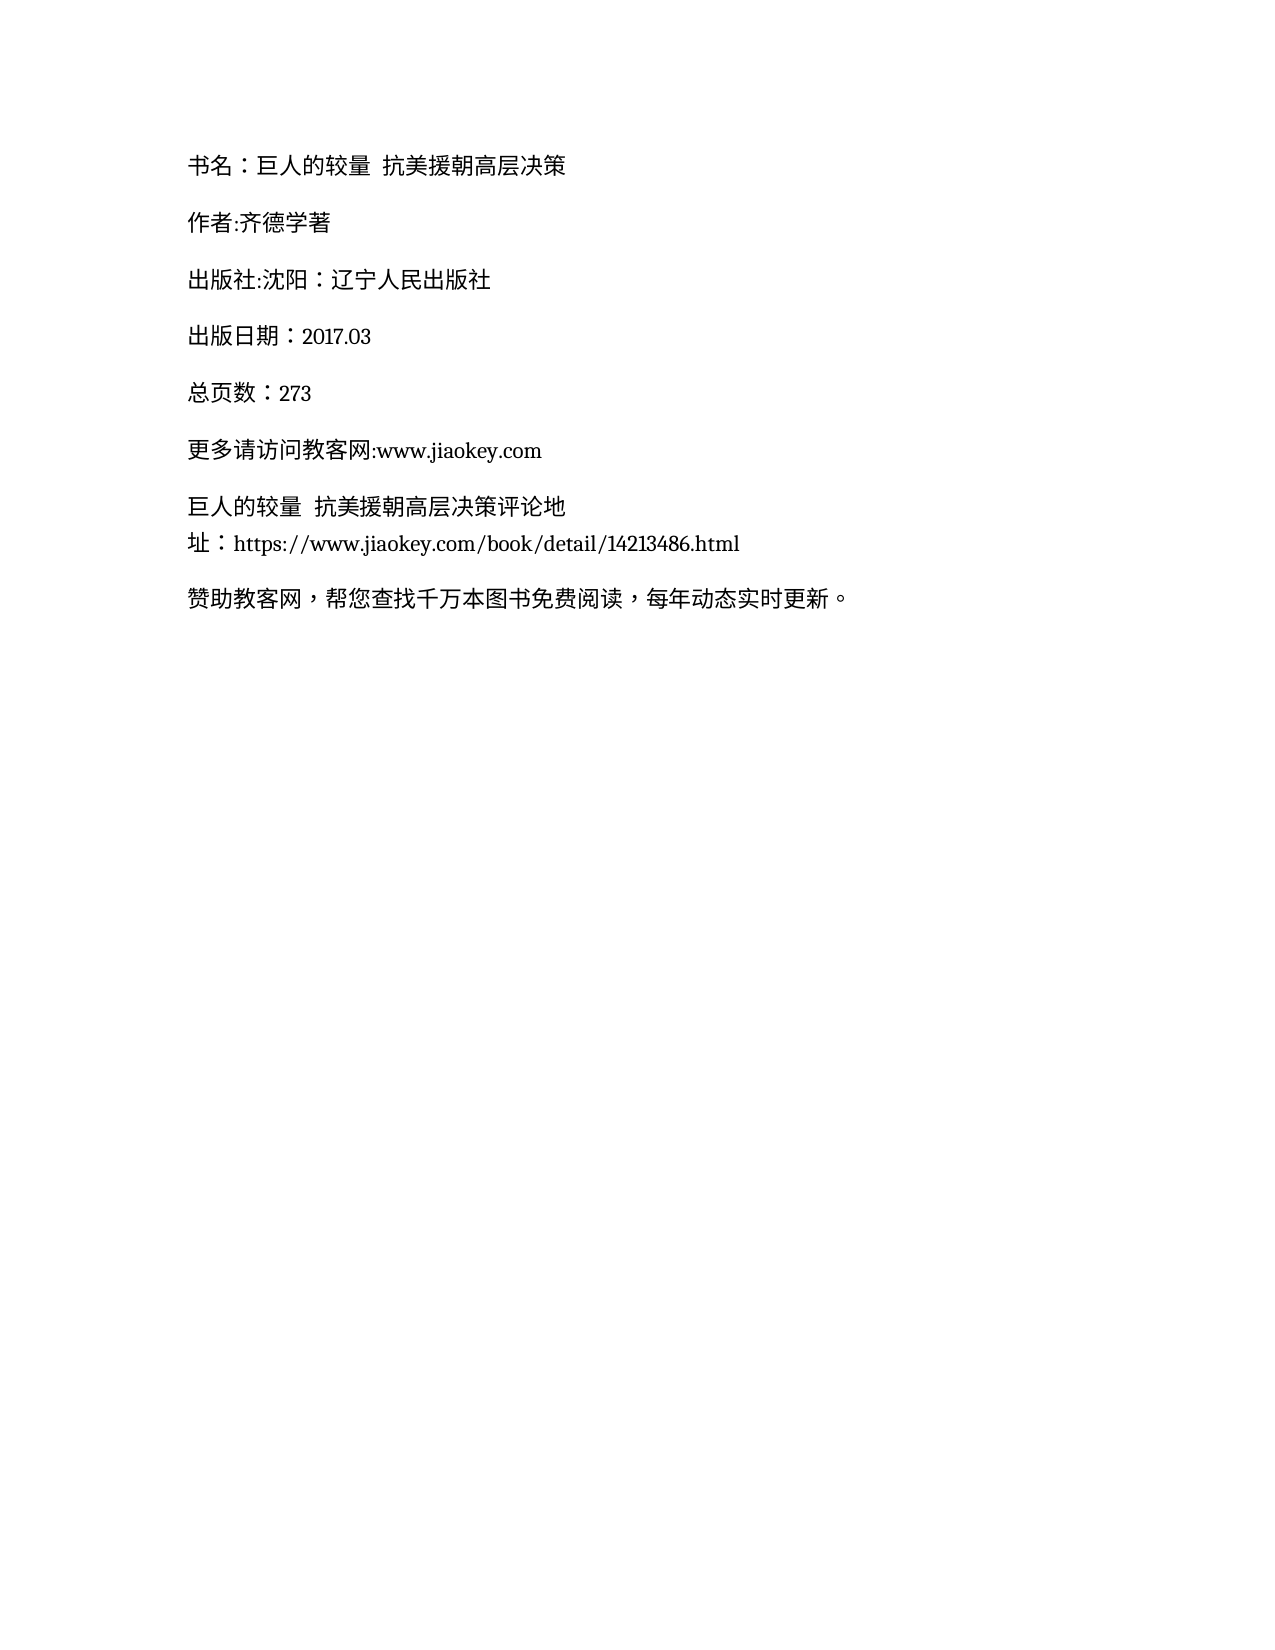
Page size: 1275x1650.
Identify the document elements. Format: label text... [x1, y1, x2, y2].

text 更多请访问教客网:www.jiaokey.com [187, 434, 1087, 465]
text 赞助教客网，帮您查找千万本图书免费阅读，每年动态实时更新。 [187, 583, 1087, 614]
text 作者:齐德学著 [187, 207, 1087, 238]
text 出版日期：2017.03 [187, 320, 1087, 352]
text 出版社:沈阳：辽宁人民出版社 [187, 263, 1087, 295]
text 巨人的较量 抗美援朝高层决策评论地址：https://www.jiaokey.com/book/detail/14213486.html [187, 491, 1087, 558]
text 书名：巨人的较量 抗美援朝高层决策 [187, 150, 1087, 181]
text 总页数：273 [187, 377, 1087, 408]
